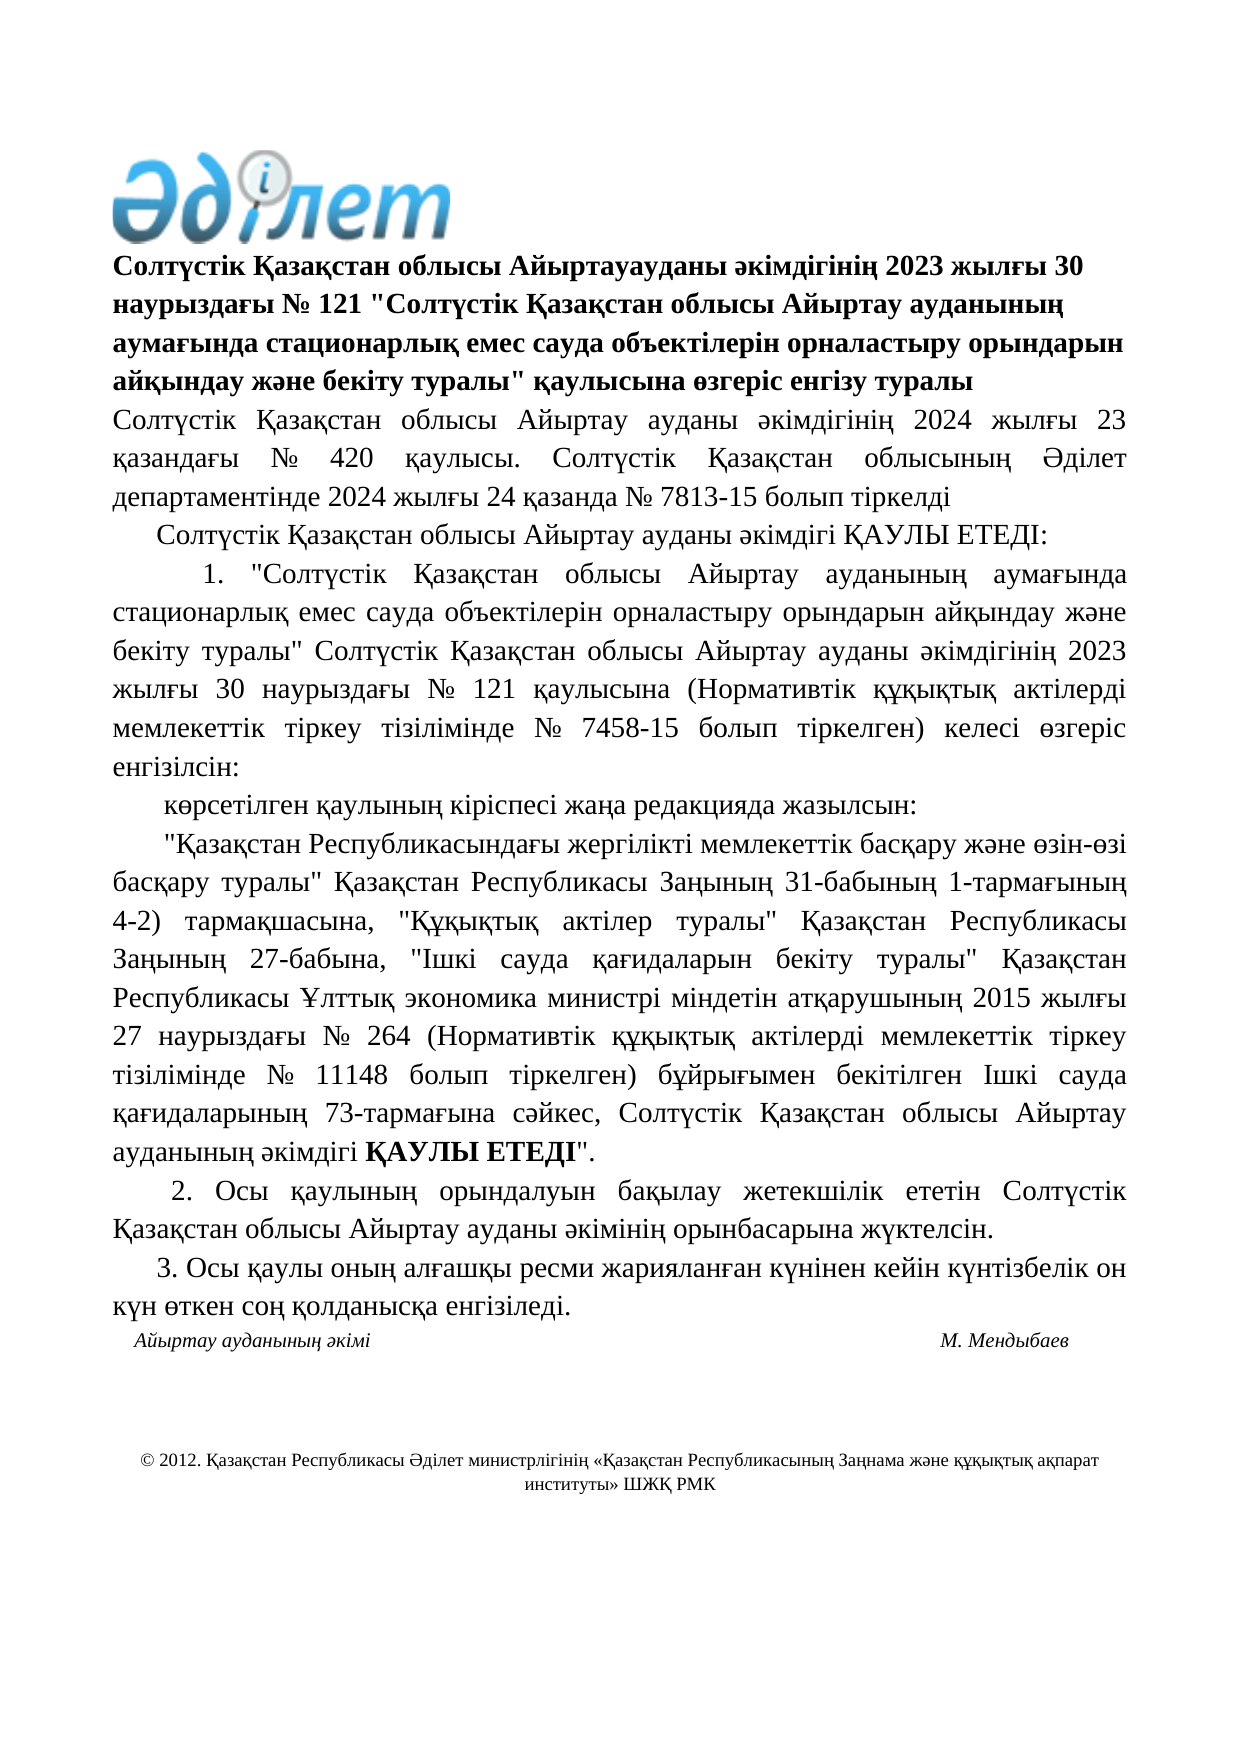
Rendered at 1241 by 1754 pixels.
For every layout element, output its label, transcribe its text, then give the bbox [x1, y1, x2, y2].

text © 2012. Қазақстан Республикасы Әділет министрлігінің «Қазақстан Республикасының Заңнама және құқықтық ақпарат институты» ШЖҚ РМК [112, 1448, 1128, 1495]
table_header Айыртау ауданының әкімі [101, 1327, 939, 1358]
text 2. Осы қаулының орындалуын бақылау жетекшілік ететін Солтүстік Қазақстан облысы Айыртау ауданы әкімінің орынбасарына жүктелсін. [112, 1173, 1128, 1245]
text Солтүстік Қазақстан облысы Айыртауауданы әкімдігінің 2023 жылғы 30 наурыздағы № 121 "Солтүстік Қазақстан облысы Айыртау ауданының аумағында стационарлық емес сауда объектілерін орналастыру орындарын айқындау және бекіту туралы" қаулысына өзгеріс енгізу туралы [112, 248, 1128, 397]
text 3. Осы қаулы оның алғашқы ресми жарияланған күнінен кейін күнтізбелік он күн өткен соң қолданысқа енгізіледі. [112, 1250, 1128, 1322]
table_header М. Мендыбаев [939, 1327, 1240, 1358]
text "Қазақстан Республикасындағы жергілікті мемлекеттік басқару және өзін-өзі басқару туралы" Қазақстан Республикасы Заңының 31-бабының 1-тармағының 4-2) тармақшасына, "Құқықтық актілер туралы" Қазақстан Республикасы Заңының 27-бабына, "Ішкі сауда қағидаларын бекіту туралы" Қазақстан Республикасы Ұлттық экономика министрі міндетін атқарушының 2015 жылғы 27 наурыздағы № 264 (Нормативтік құқықтық актілерді мемлекеттік тіркеу тізілімінде № 11148 болып тіркелген) бұйрығымен бекітілген Ішкі сауда қағидаларының 73-тармағына сәйкес, Солтүстік Қазақстан облысы Айыртау ауданының әкімдігі ҚАУЛЫ ЕТЕДІ". [112, 826, 1128, 1168]
text 1. "Солтүстік Қазақстан облысы Айыртау ауданының аумағында стационарлық емес сауда объектілерін орналастыру орындарын айқындау және бекіту туралы" Солтүстік Қазақстан облысы Айыртау ауданы әкімдігінің 2023 жылғы 30 наурыздағы № 121 қаулысына (Нормативтік құқықтық актілерді мемлекеттік тіркеу тізілімінде № 7458-15 болып тіркелген) келесі өзгеріс енгізілсін: [112, 556, 1128, 782]
text Солтүстік Қазақстан облысы Айыртау ауданы әкімдігі ҚАУЛЫ ЕТЕДІ: [112, 517, 1128, 551]
text көрсетілген қаулының кіріспесі жаңа редакцияда жазылсын: [112, 787, 1128, 821]
text Солтүстік Қазақстан облысы Айыртау ауданы әкімдігінің 2024 жылғы 23 қазандағы № 420 қаулысы. Солтүстік Қазақстан облысының Әділет департаментінде 2024 жылғы 24 қазанда № 7813-15 болып тіркелді [112, 402, 1128, 512]
picture [112, 150, 451, 244]
